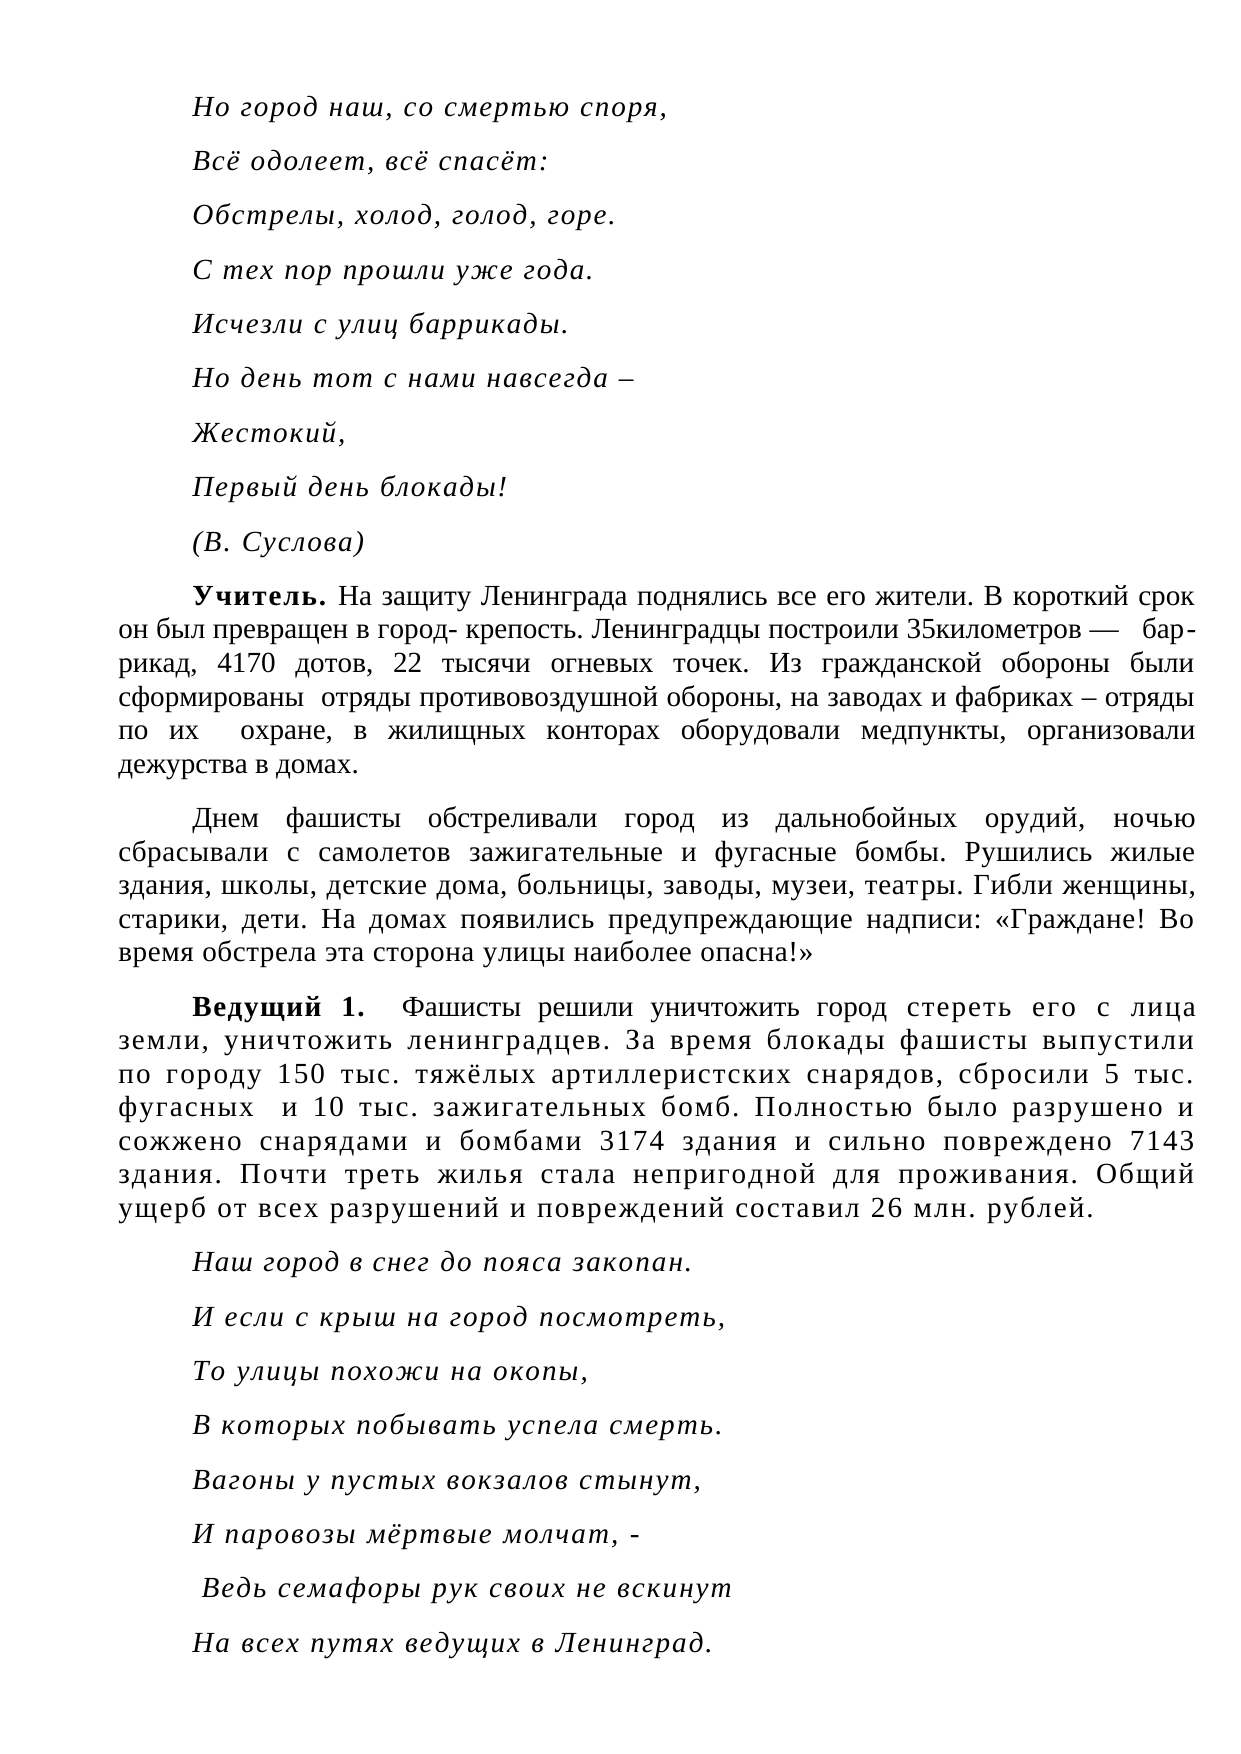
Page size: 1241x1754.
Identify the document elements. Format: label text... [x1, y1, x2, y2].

text Вагоны у пустых вокзалов стынут, [118, 1462, 1196, 1495]
text Обстрелы, холод, голод, горе. [118, 197, 1196, 231]
text Ведущий 1. Фашисты решили уничтожить город стереть его с лица земли, уничтожить ленинградцев. За время блокады фашисты выпустили по городу 150 тыс. тяжёлых артиллеристских снарядов, сбросили 5 тыс. фугасных и 10 тыс. зажигательных бомб. Полностью было разрушено и сожжено снарядами и бомбами 3174 здания и сильно повреждено 7143 здания. Почти треть жилья стала непригодной для проживания. Общий ущерб от всех разрушений и повреждений составил 26 млн. рублей. [118, 989, 1196, 1223]
text (В. Суслова) [118, 524, 1196, 557]
text Ведь семафоры рук своих не вскинут [118, 1571, 1196, 1604]
text В которых побывать успела смерть. [118, 1407, 1196, 1441]
text На всех путях ведущих в Ленинград. [118, 1625, 1196, 1658]
text Днем фашисты обстреливали город из дальнобойных орудий, ночью сбрасывали с самолетов зажигательные и фугасные бомбы. Рушились жилые здания, школы, детские дома, больницы, заводы, музеи, театры. Гибли женщины, старики, дети. На домах появились предупреждающие надписи: «Граждане! Во время обстрела эта сторона улицы наиболее опасна!» [118, 800, 1196, 968]
text Наш город в снег до пояса закопан. [118, 1244, 1196, 1278]
text С тех пор прошли уже года. [118, 252, 1196, 285]
text Жестокий, [118, 415, 1196, 448]
text Исчезли с улиц баррикады. [118, 306, 1196, 340]
text Учитель. На защиту Ленинграда поднялись все его жители. В короткий срок он был превращен в город- крепость. Ленинградцы построили 35километров — баррикад, 4170 дотов, 22 тысячи огневых точек. Из гражданской обороны были сформированы отряды противовоздушной обороны, на заводах и фабриках – отряды по их охране, в жилищных конторах оборудовали медпункты, организовали дежурства в домах. [118, 578, 1196, 779]
text И если с крыш на город посмотреть, [118, 1299, 1196, 1332]
text То улицы похожи на окопы, [118, 1353, 1196, 1387]
text Всё одолеет, всё спасёт: [118, 143, 1196, 177]
text Но день тот с нами навсегда – [118, 361, 1196, 394]
text И паровозы мёртвые молчат, - [118, 1516, 1196, 1550]
text Первый день блокады! [118, 469, 1196, 503]
text Но город наш, со смертью споря, [118, 89, 1196, 122]
